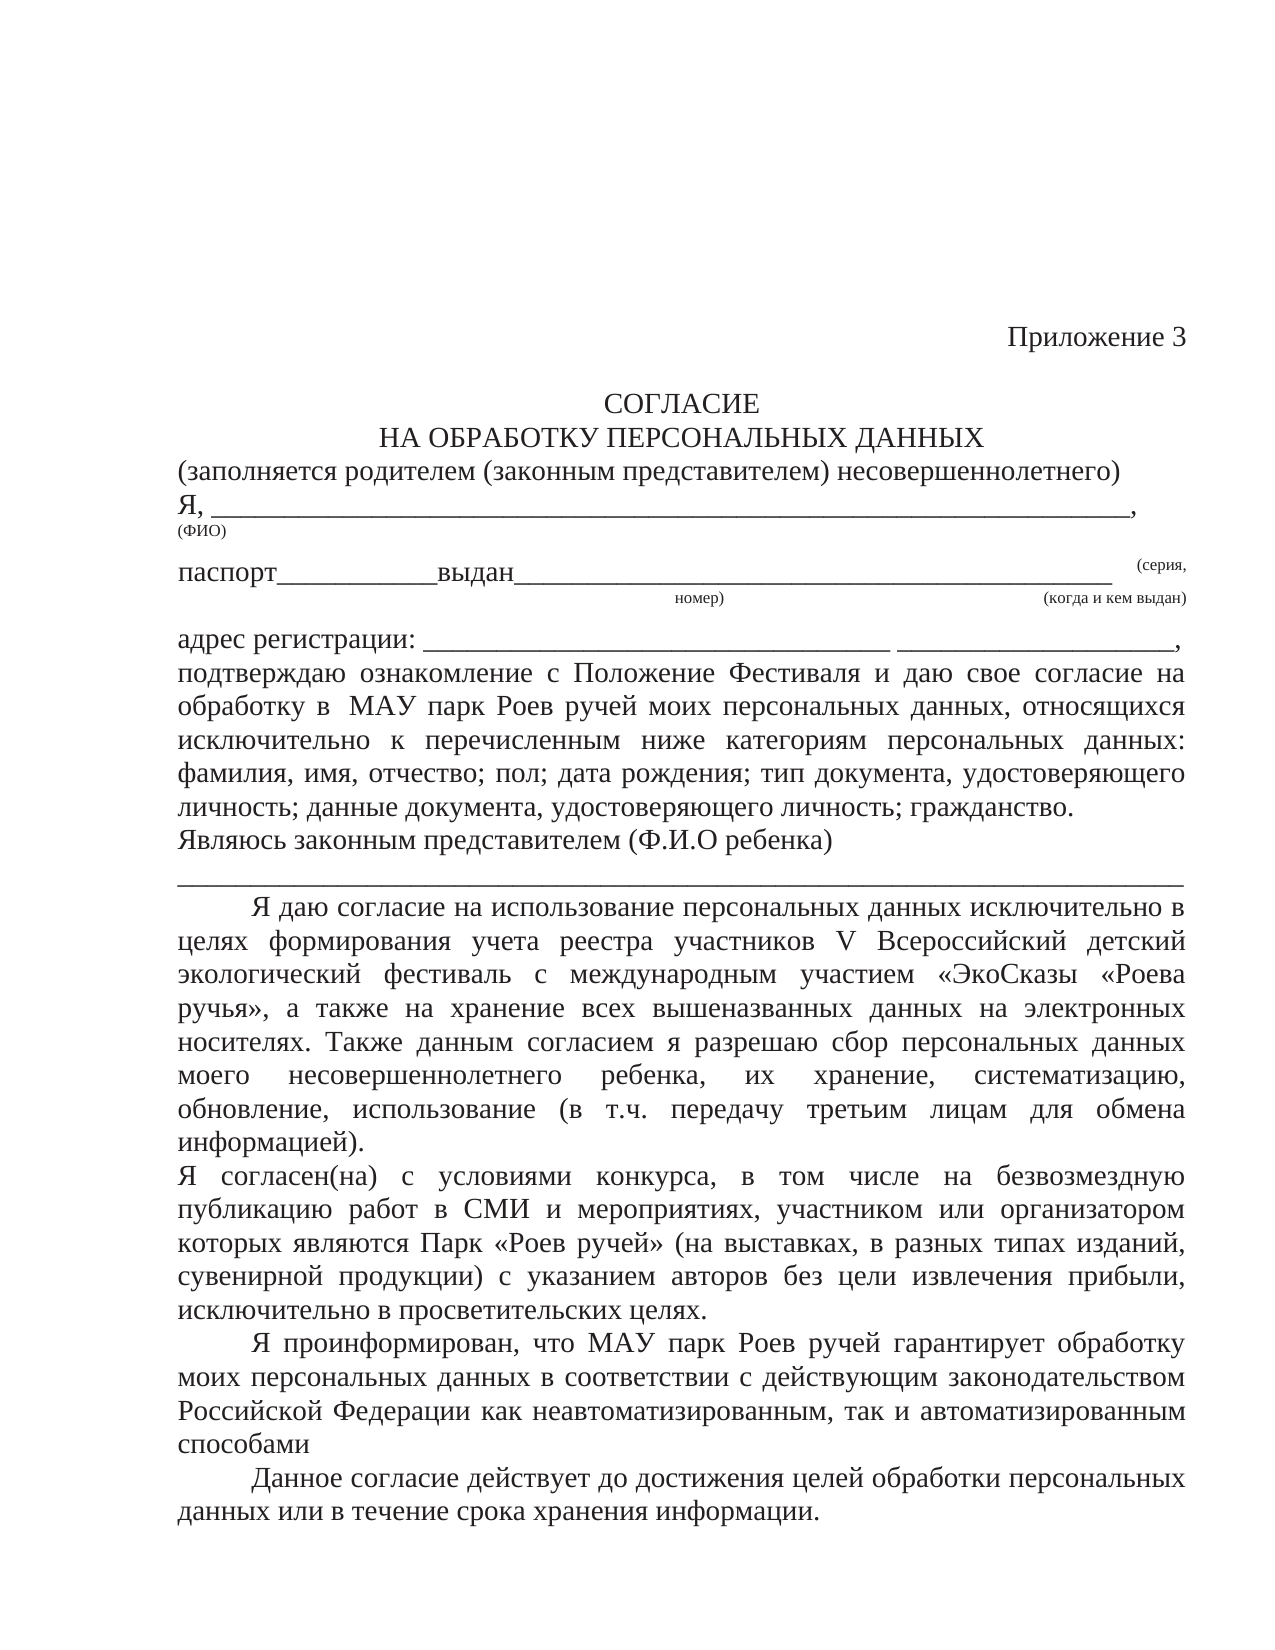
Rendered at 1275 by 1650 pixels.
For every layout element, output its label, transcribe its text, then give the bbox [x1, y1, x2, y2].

text паспорт___________выдан_________________________________________ (серия, номер) (когда и кем выдан) [177, 554, 1186, 621]
text подтверждаю ознакомление с Положение Фестиваля и даю свое согласие на обработку в МАУ парк Роев ручей моих персональных данных, относящихся исключительно к перечисленным ниже категориям персональных данных: фамилия, имя, отчество; пол; дата рождения; тип документа, удостоверяющего личность; данные документа, удостоверяющего личность; гражданство. [177, 655, 1186, 822]
text (ФИО) [177, 521, 1186, 554]
text Я, _______________________________________________________________, [177, 487, 1186, 521]
text _____________________________________________________________________ [177, 856, 1186, 889]
text Я проинформирован, что МАУ парк Роев ручей гарантирует обработку моих персональных данных в соответствии с действующим законодательством Российской Федерации как неавтоматизированным, так и автоматизированным способами [177, 1326, 1186, 1460]
text Я даю согласие на использование персональных данных исключительно в целях формирования учета реестра участников V Всероссийский детский экологический фестиваль c международным участием «ЭкоСказы «Роева ручья», а также на хранение всех вышеназванных данных на электронных носителях. Также данным согласием я разрешаю сбор персональных данных моего несовершеннолетнего ребенка, их хранение, систематизацию, обновление, использование (в т.ч. передачу третьим лицам для обмена информацией). [177, 889, 1186, 1158]
text СОГЛАСИЕ НА ОБРАБОТКУ ПЕРСОНАЛЬНЫХ ДАННЫХ [177, 386, 1186, 453]
text (заполняется родителем (законным представителем) несовершеннолетнего) [177, 453, 1186, 487]
text Данное согласие действует до достижения целей обработки персональных данных или в течение срока хранения информации. [177, 1460, 1186, 1527]
text адрес регистрации: ________________________________ ___________________, [177, 621, 1186, 655]
text Приложение 3 [177, 319, 1186, 353]
text Я согласен(на) с условиями конкурса, в том числе на безвозмездную публикацию работ в СМИ и мероприятиях, участником или организатором которых являются Парк «Роев ручей» (на выставках, в разных типах изданий, сувенирной продукции) с указанием авторов без цели извлечения прибыли, исключительно в просветительских целях. [177, 1158, 1186, 1326]
text Являюсь законным представителем (Ф.И.О ребенка) [177, 822, 1186, 856]
